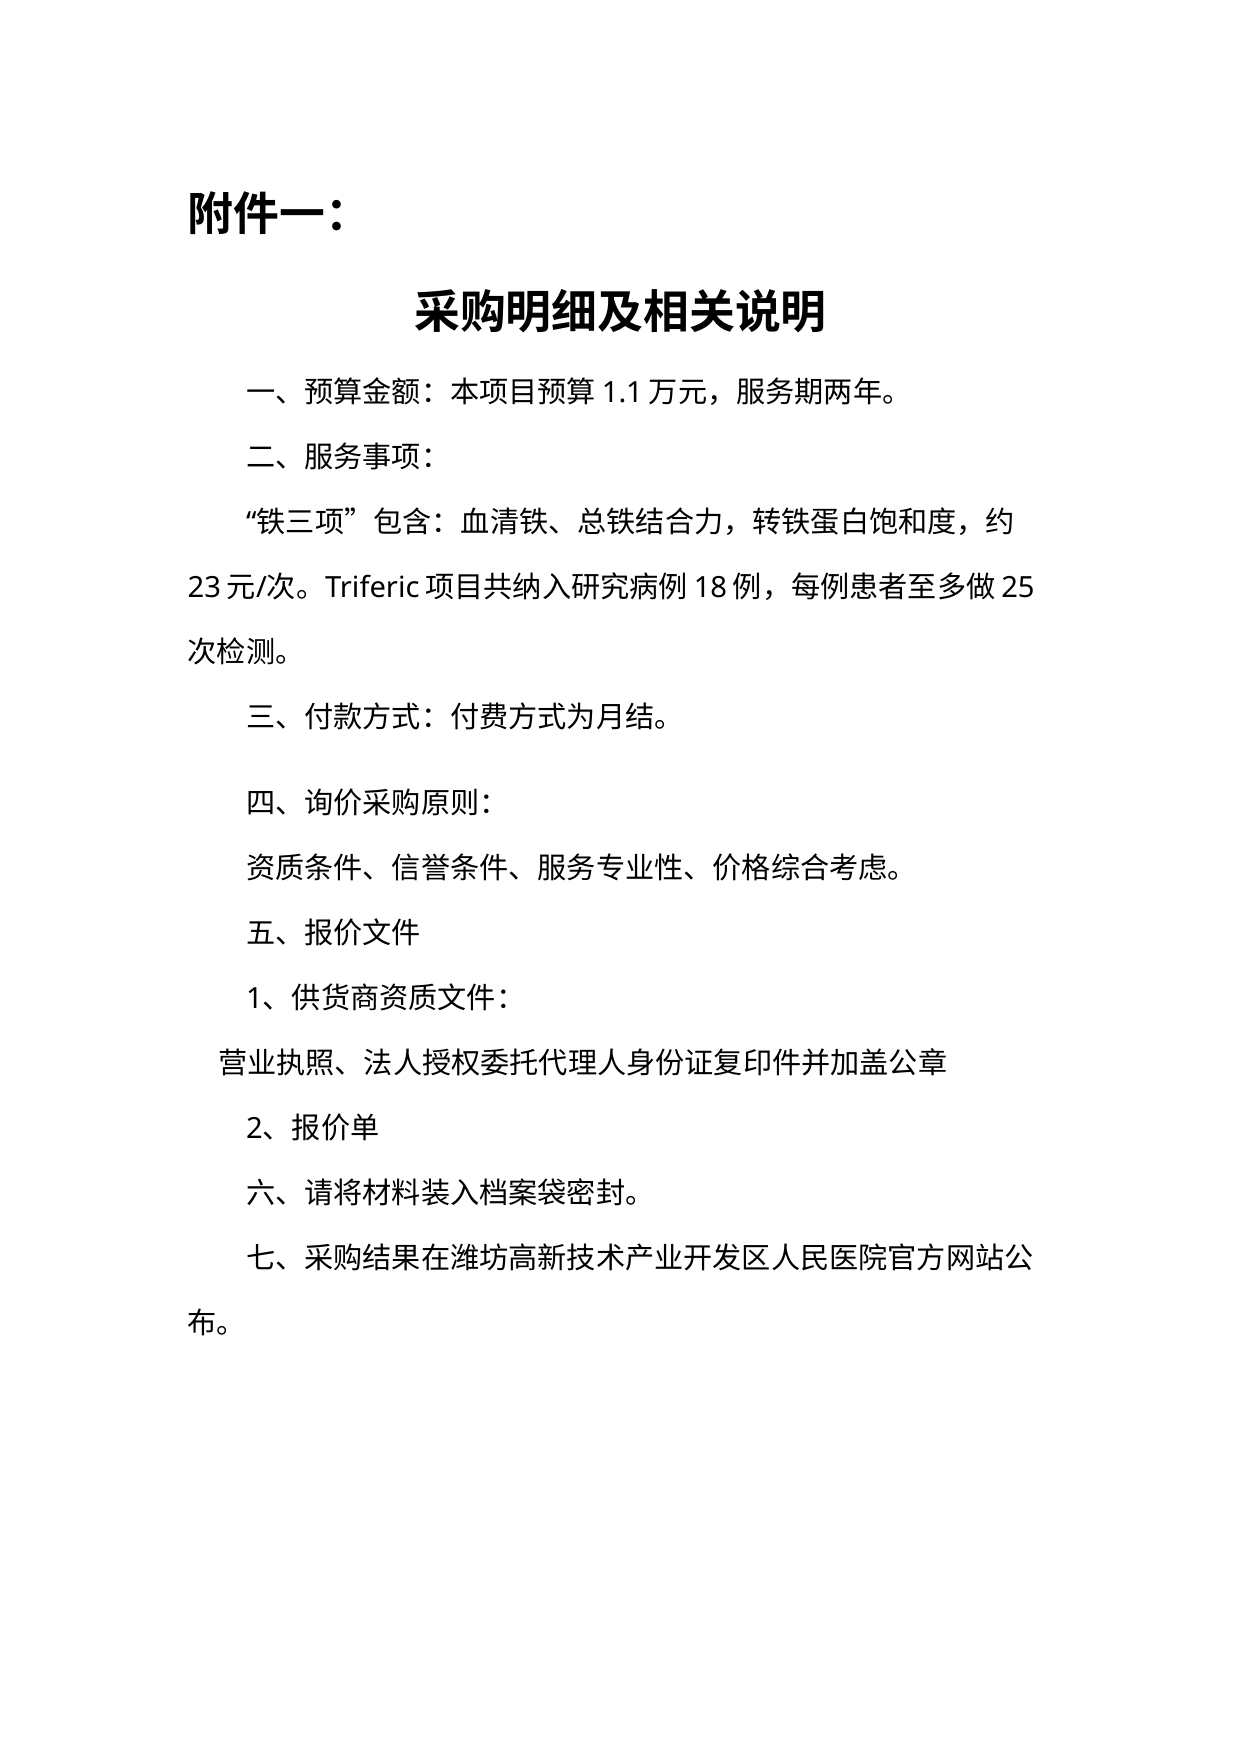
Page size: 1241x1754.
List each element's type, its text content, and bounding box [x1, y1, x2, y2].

text 七、采购结果在潍坊高新技术产业开发区人民医院官方网站公布。 [187, 1223, 1053, 1353]
text 1、供货商资质文件： [187, 963, 1053, 1028]
text 三、付款方式：付费方式为月结。 [187, 682, 1053, 747]
text 五、报价文件 [187, 898, 1053, 963]
text 资质条件、信誉条件、服务专业性、价格综合考虑。 [187, 833, 1053, 898]
text 营业执照、法人授权委托代理人身份证复印件并加盖公章 [187, 1028, 1053, 1093]
text 二、服务事项： [187, 422, 1053, 487]
text 采购明细及相关说明 [187, 259, 1053, 357]
text 2、报价单 [187, 1093, 1053, 1158]
text 六、请将材料装入档案袋密封。 [187, 1158, 1053, 1223]
text 一、预算金额：本项目预算1.1万元，服务期两年。 [187, 357, 1053, 422]
text 四、询价采购原则： [187, 768, 1053, 833]
text 附件一： [187, 162, 1053, 259]
text “铁三项”包含：血清铁、总铁结合力，转铁蛋白饱和度，约23元/次。Triferic项目共纳入研究病例18例，每例患者至多做25次检测。 [187, 487, 1053, 682]
